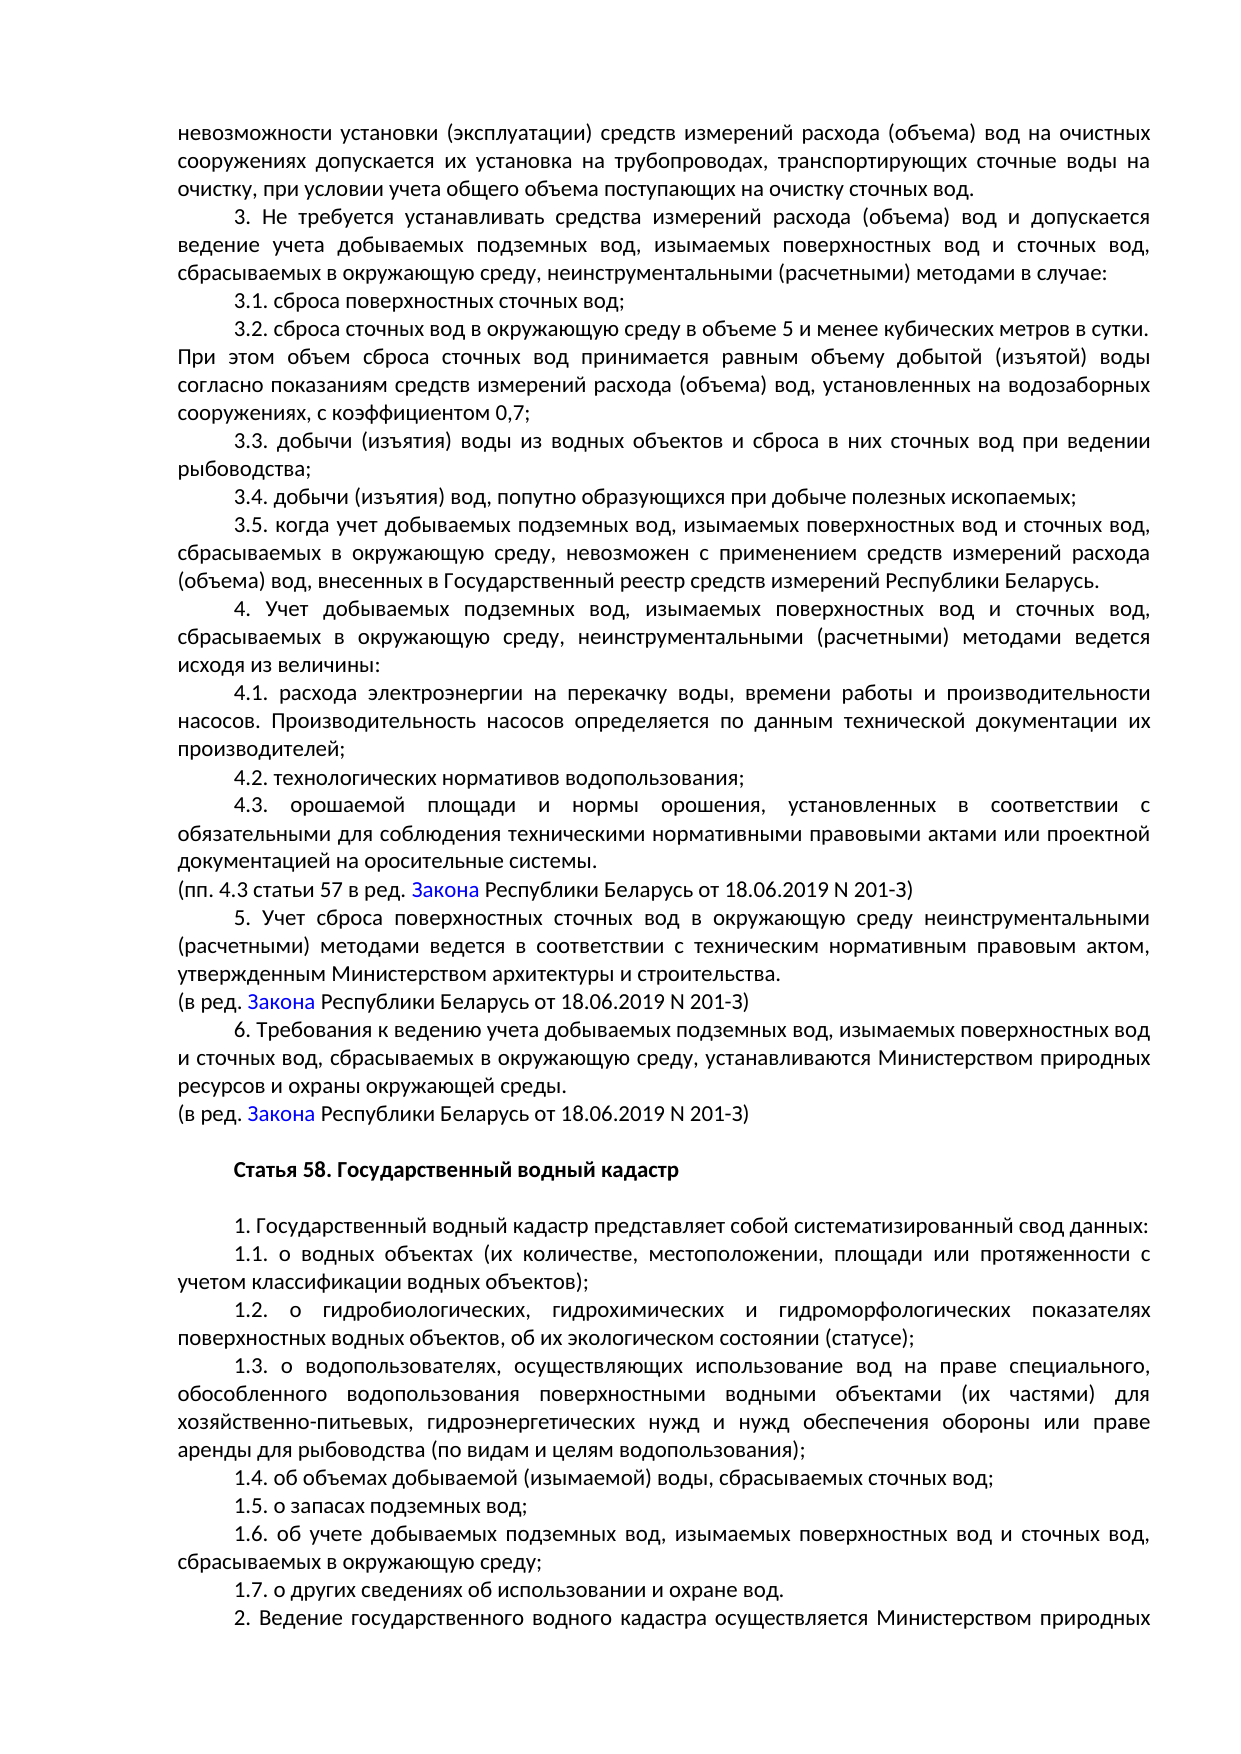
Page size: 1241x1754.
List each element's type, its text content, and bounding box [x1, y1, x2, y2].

text (в ред. Закона Республики Беларусь от 18.06.2019 N 201-З) [177, 987, 1152, 1015]
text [177, 1603, 1152, 1631]
text 1.4. об объемах добываемой (изымаемой) воды, сбрасываемых сточных вод; [177, 1463, 1152, 1491]
text (в ред. Закона Республики Беларусь от 18.06.2019 N 201-З) [177, 1099, 1152, 1127]
text 1.7. о других сведениях об использовании и охране вод. [177, 1575, 1152, 1603]
text 3. Не требуется устанавливать средства измерений расхода (объема) вод и допускается ведение учета добываемых подземных вод, изымаемых поверхностных вод и сточных вод, сбрасываемых в окружающую среду, неинструментальными (расчетными) методами в случае: [177, 202, 1152, 286]
text 3.1. сброса поверхностных сточных вод; [177, 286, 1152, 314]
text 1.2. о гидробиологических, гидрохимических и гидроморфологических показателях поверхностных водных объектов, об их экологическом состоянии (статусе); [177, 1295, 1152, 1351]
text 4.1. расхода электроэнергии на перекачку воды, времени работы и производительности насосов. Производительность насосов определяется по данным технической документации их производителей; [177, 678, 1152, 763]
text 4. Учет добываемых подземных вод, изымаемых поверхностных вод и сточных вод, сбрасываемых в окружающую среду, неинструментальными (расчетными) методами ведется исходя из величины: [177, 594, 1152, 678]
text 3.5. когда учет добываемых подземных вод, изымаемых поверхностных вод и сточных вод, сбрасываемых в окружающую среду, невозможен с применением средств измерений расхода (объема) вод, внесенных в Государственный реестр средств измерений Республики Беларусь. [177, 510, 1152, 594]
text 1. Государственный водный кадастр представляет собой систематизированный свод данных: [177, 1211, 1152, 1239]
text Статья 58. Государственный водный кадастр [177, 1155, 1152, 1183]
text 3.4. добычи (изъятия) вод, попутно образующихся при добыче полезных ископаемых; [177, 482, 1152, 510]
text 3.2. сброса сточных вод в окружающую среду в объеме 5 и менее кубических метров в сутки. При этом объем сброса сточных вод принимается равным объему добытой (изъятой) воды согласно показаниям средств измерений расхода (объема) вод, установленных на водозаборных сооружениях, с коэффициентом 0,7; [177, 314, 1152, 426]
text 3.3. добычи (изъятия) воды из водных объектов и сброса в них сточных вод при ведении рыбоводства; [177, 426, 1152, 482]
text 5. Учет сброса поверхностных сточных вод в окружающую среду неинструментальными (расчетными) методами ведется в соответствии с техническим нормативным правовым актом, утвержденным Министерством архитектуры и строительства. [177, 903, 1152, 987]
text 1.3. о водопользователях, осуществляющих использование вод на праве специального, обособленного водопользования поверхностными водными объектами (их частями) для хозяйственно-питьевых, гидроэнергетических нужд и нужд обеспечения обороны или праве аренды для рыбоводства (по видам и целям водопользования); [177, 1351, 1152, 1463]
text (пп. 4.3 статьи 57 в ред. Закона Республики Беларусь от 18.06.2019 N 201-З) [177, 875, 1152, 903]
text 1.5. о запасах подземных вод; [177, 1491, 1152, 1519]
text 6. Требования к ведению учета добываемых подземных вод, изымаемых поверхностных вод и сточных вод, сбрасываемых в окружающую среду, устанавливаются Министерством природных ресурсов и охраны окружающей среды. [177, 1015, 1152, 1099]
text 4.2. технологических нормативов водопользования; [177, 763, 1152, 791]
text 4.3. орошаемой площади и нормы орошения, установленных в соответствии с обязательными для соблюдения техническими нормативными правовыми актами или проектной документацией на оросительные системы. [177, 791, 1152, 875]
text 1.6. об учете добываемых подземных вод, изымаемых поверхностных вод и сточных вод, сбрасываемых в окружающую среду; [177, 1519, 1152, 1575]
text 1.1. о водных объектах (их количестве, местоположении, площади или протяженности с учетом классификации водных объектов); [177, 1239, 1152, 1295]
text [177, 118, 1152, 202]
